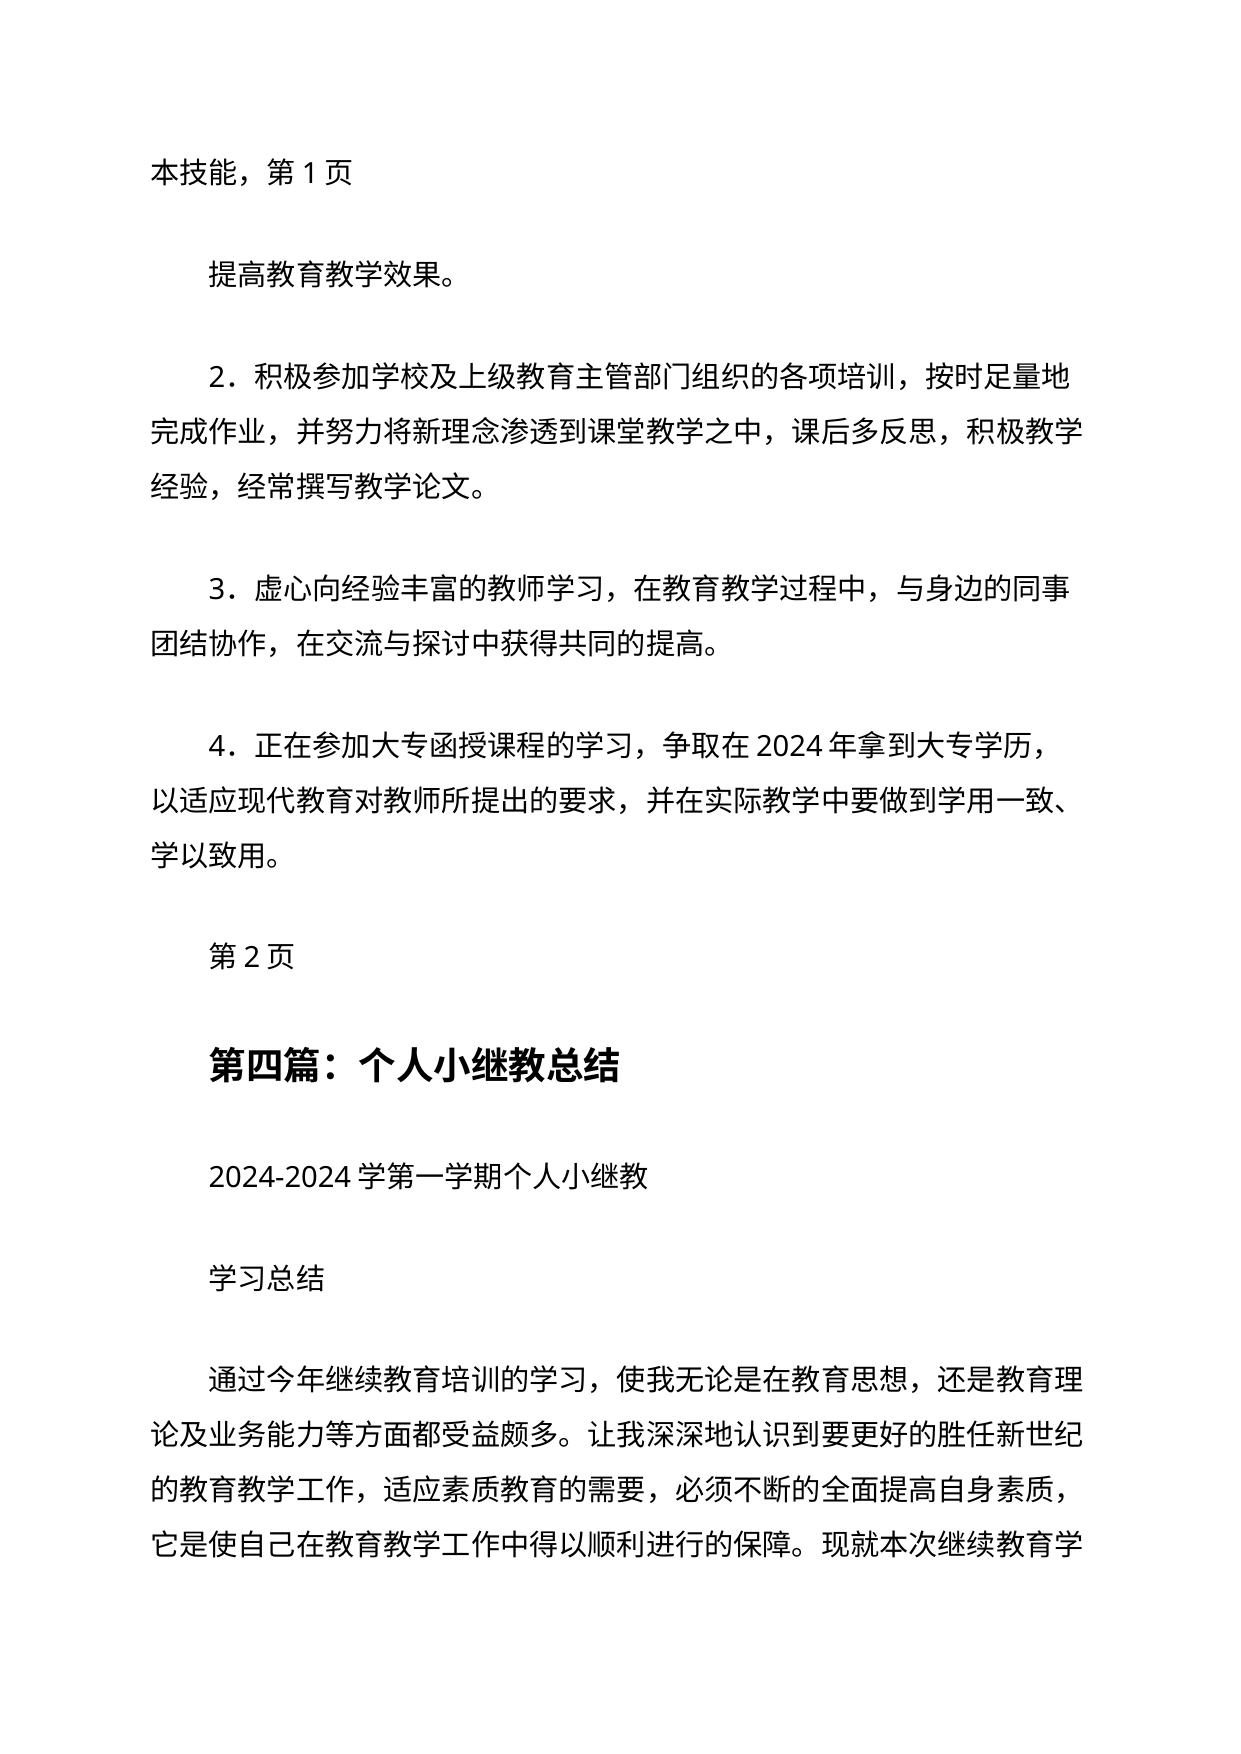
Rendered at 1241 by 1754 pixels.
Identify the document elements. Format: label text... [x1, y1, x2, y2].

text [150, 1357, 1090, 1564]
text 2．积极参加学校及上级教育主管部门组织的各项培训，按时足量地完成作业，并努力将新理念渗透到课堂教学之中，课后多反思，积极教学经验，经常撰写教学论文。 [150, 354, 1090, 506]
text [150, 150, 1090, 192]
text 提高教育教学效果。 [150, 252, 1090, 294]
text 3．虚心向经验丰富的教师学习，在教育教学过程中，与身边的同事团结协作，在交流与探讨中获得共同的提高。 [150, 565, 1090, 663]
text 4．正在参加大专函授课程的学习，争取在2024年拿到大专学历，以适应现代教育对教师所提出的要求，并在实际教学中要做到学用一致、学以致用。 [150, 722, 1090, 874]
text 学习总结 [150, 1255, 1090, 1297]
text 2024-2024学第一学期个人小继教 [150, 1153, 1090, 1196]
text 第2页 [150, 934, 1090, 976]
text 第四篇：个人小继教总结 [150, 1036, 1090, 1090]
